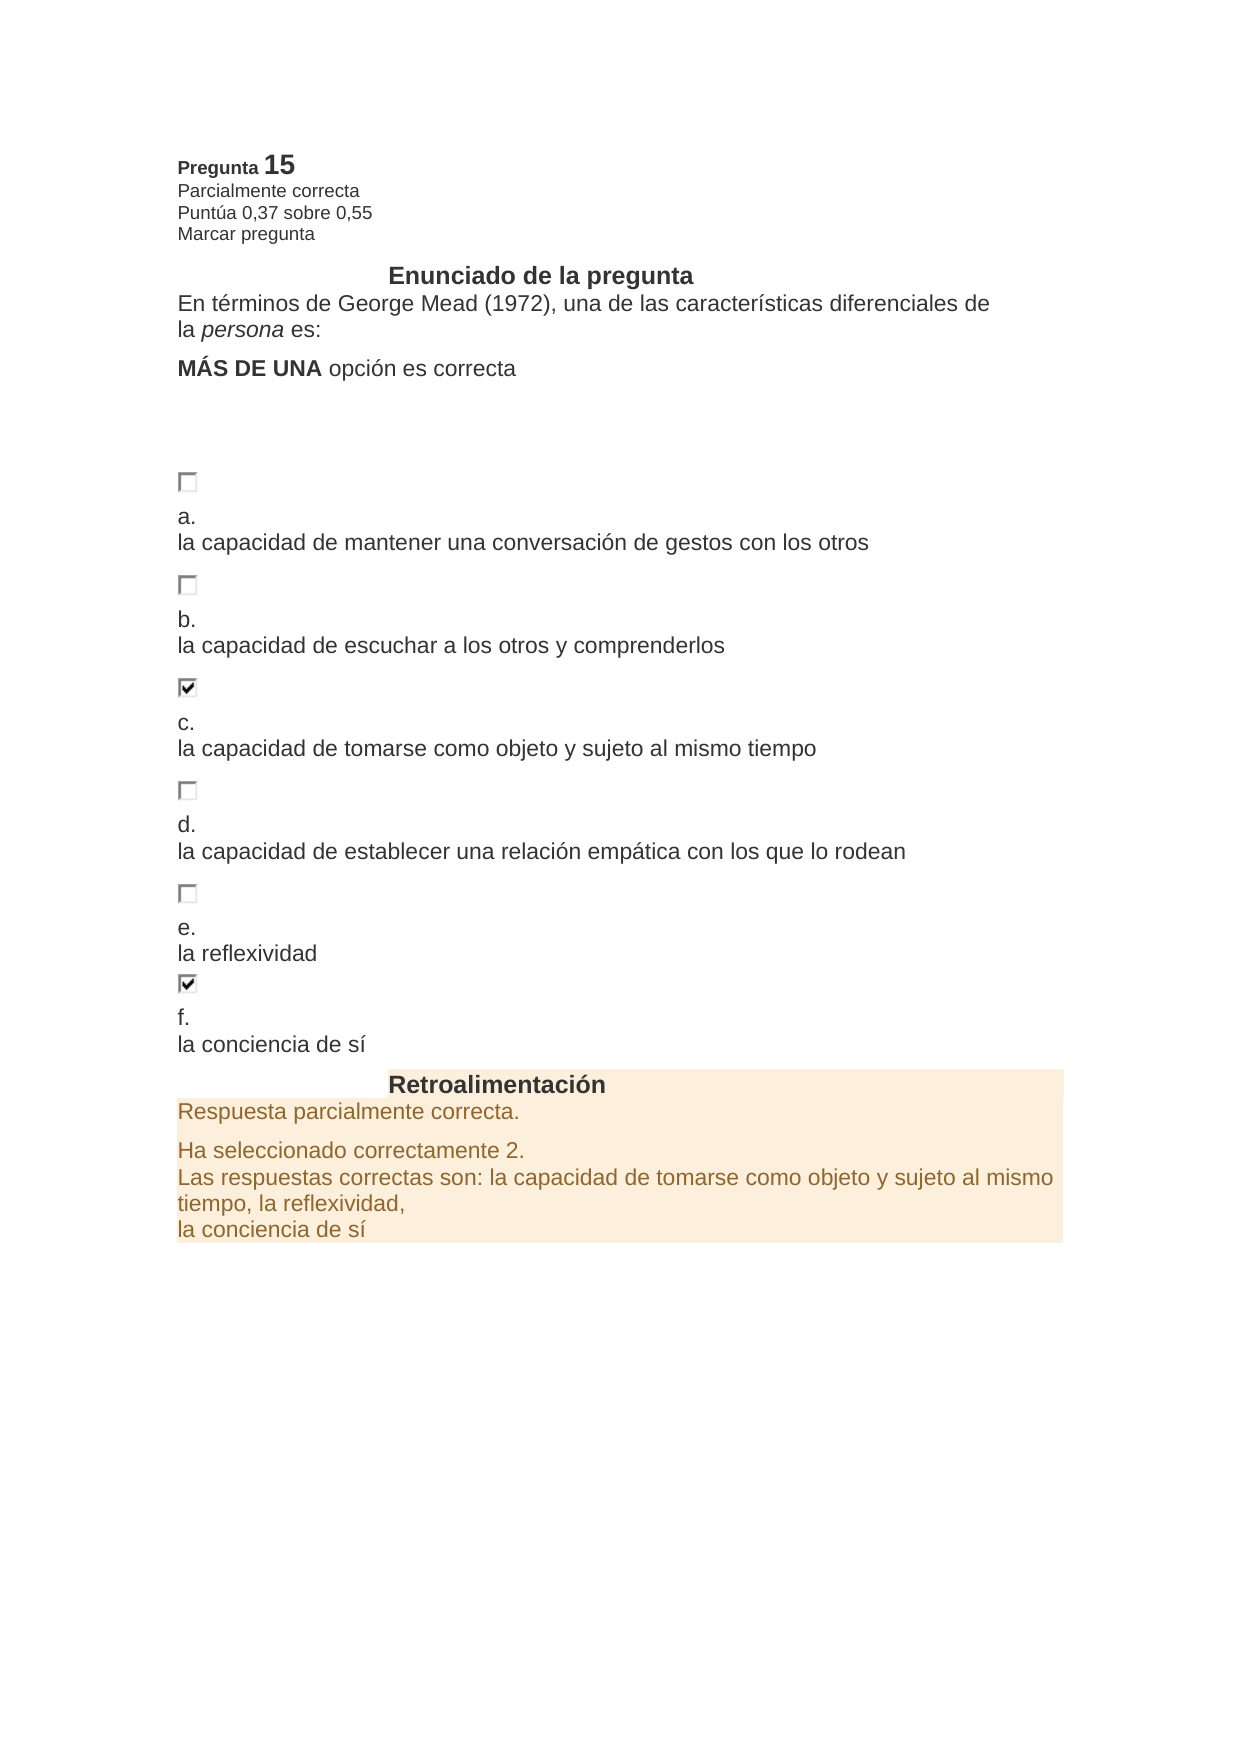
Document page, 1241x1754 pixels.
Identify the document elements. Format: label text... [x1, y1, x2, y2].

text Ha seleccionado correctamente 2. [177, 1137, 1063, 1163]
text la capacidad de mantener una conversación de gestos con los otros [177, 529, 1063, 556]
text En términos de George Mead (1972), una de las características diferenciales de la persona es: [177, 290, 1063, 343]
text b. [177, 606, 1063, 632]
text c. [177, 708, 1063, 735]
text Parcialmente correcta [177, 180, 1063, 202]
text Retroalimentación [388, 1069, 1064, 1098]
text la reflexividad [177, 940, 1063, 967]
text la capacidad de establecer una relación empática con los que lo rodean [177, 838, 1063, 864]
text Respuesta parcialmente correcta. [177, 1098, 1063, 1125]
text Pregunta 15 [177, 148, 1063, 180]
text a. [177, 503, 1063, 529]
text la conciencia de sí [177, 1216, 1063, 1243]
text d. [177, 811, 1063, 838]
text la conciencia de sí [177, 1031, 1063, 1057]
text la capacidad de tomarse como objeto y sujeto al mismo tiempo [177, 735, 1063, 761]
text Enunciado de la pregunta [388, 261, 1064, 290]
text Las respuestas correctas son: la capacidad de tomarse como objeto y sujeto al mismo tiempo, la reflexividad, [177, 1163, 1063, 1216]
text f. [177, 1004, 1063, 1031]
text e. [177, 914, 1063, 940]
text Puntúa 0,37 sobre 0,55 [177, 202, 1063, 223]
text la capacidad de escuchar a los otros y comprenderlos [177, 632, 1063, 658]
text MÁS DE UNA opción es correcta [177, 355, 1063, 410]
text Marcar pregunta [177, 223, 1063, 245]
